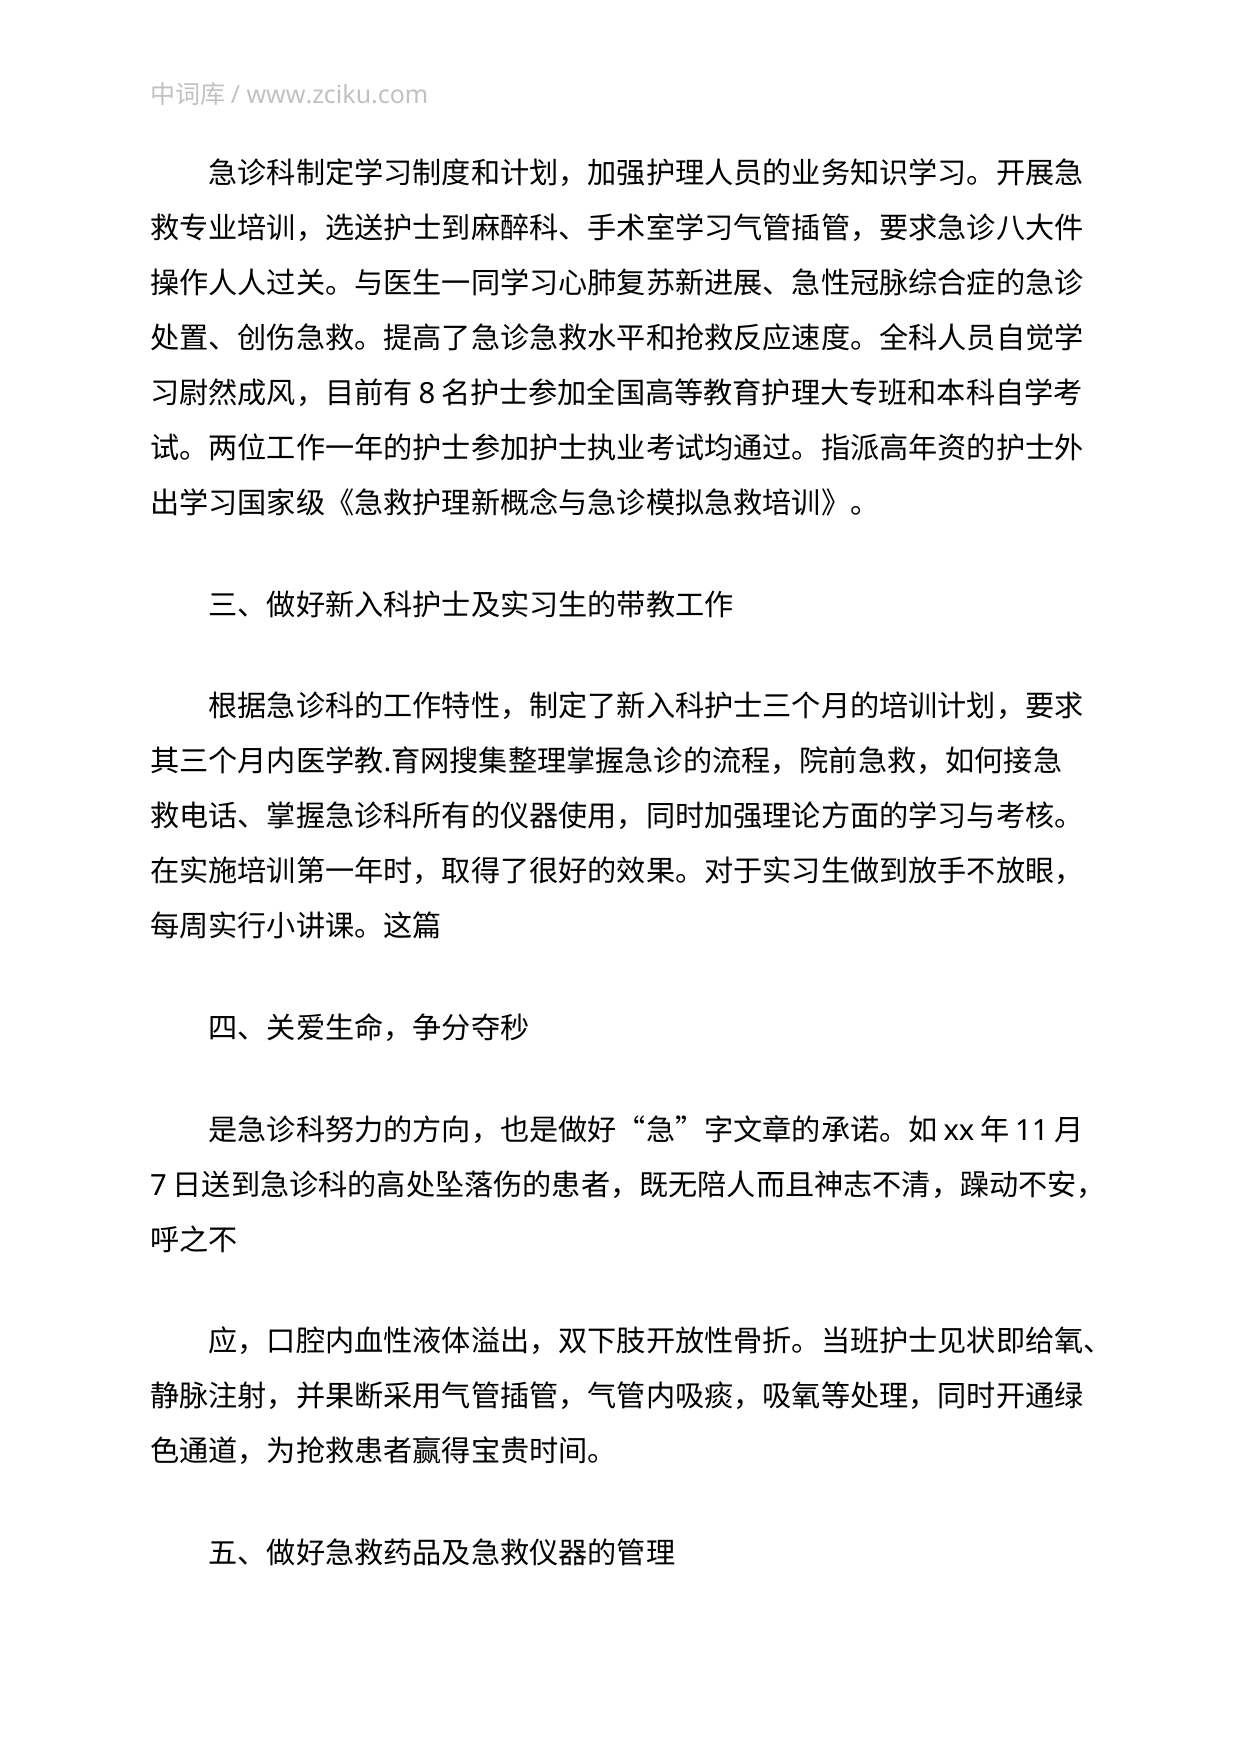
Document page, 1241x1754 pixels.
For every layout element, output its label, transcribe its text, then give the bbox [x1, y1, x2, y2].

text 根据急诊科的工作特性，制定了新入科护士三个月的培训计划，要求其三个月内医学教.育网搜集整理掌握急诊的流程，院前急救，如何接急救电话、掌握急诊科所有的仪器使用，同时加强理论方面的学习与考核。在实施培训第一年时，取得了很好的效果。对于实习生做到放手不放眼，每周实行小讲课。这篇 [150, 683, 1090, 945]
text 五、做好急救药品及急救仪器的管理 [150, 1529, 1090, 1572]
text 四、关爱生命，争分夺秒 [150, 1004, 1090, 1047]
text 应，口腔内血性液体溢出，双下肢开放性骨折。当班护士见状即给氧、静脉注射，并果断采用气管插管，气管内吸痰，吸氧等处理，同时开通绿色通道，为抢救患者赢得宝贵时间。 [150, 1318, 1090, 1470]
text 是急诊科努力的方向，也是做好“急”字文章的承诺。如xx年11月7日送到急诊科的高处坠落伤的患者，既无陪人而且神志不清，躁动不安，呼之不 [150, 1106, 1090, 1258]
text 急诊科制定学习制度和计划，加强护理人员的业务知识学习。开展急救专业培训，选送护士到麻醉科、手术室学习气管插管，要求急诊八大件操作人人过关。与医生一同学习心肺复苏新进展、急性冠脉综合症的急诊处置、创伤急救。提高了急诊急救水平和抢救反应速度。全科人员自觉学习尉然成风，目前有8名护士参加全国高等教育护理大专班和本科自学考试。两位工作一年的护士参加护士执业考试均通过。指派高年资的护士外出学习国家级《急救护理新概念与急诊模拟急救培训》。 [150, 150, 1090, 522]
text 三、做好新入科护士及实习生的带教工作 [150, 581, 1090, 623]
